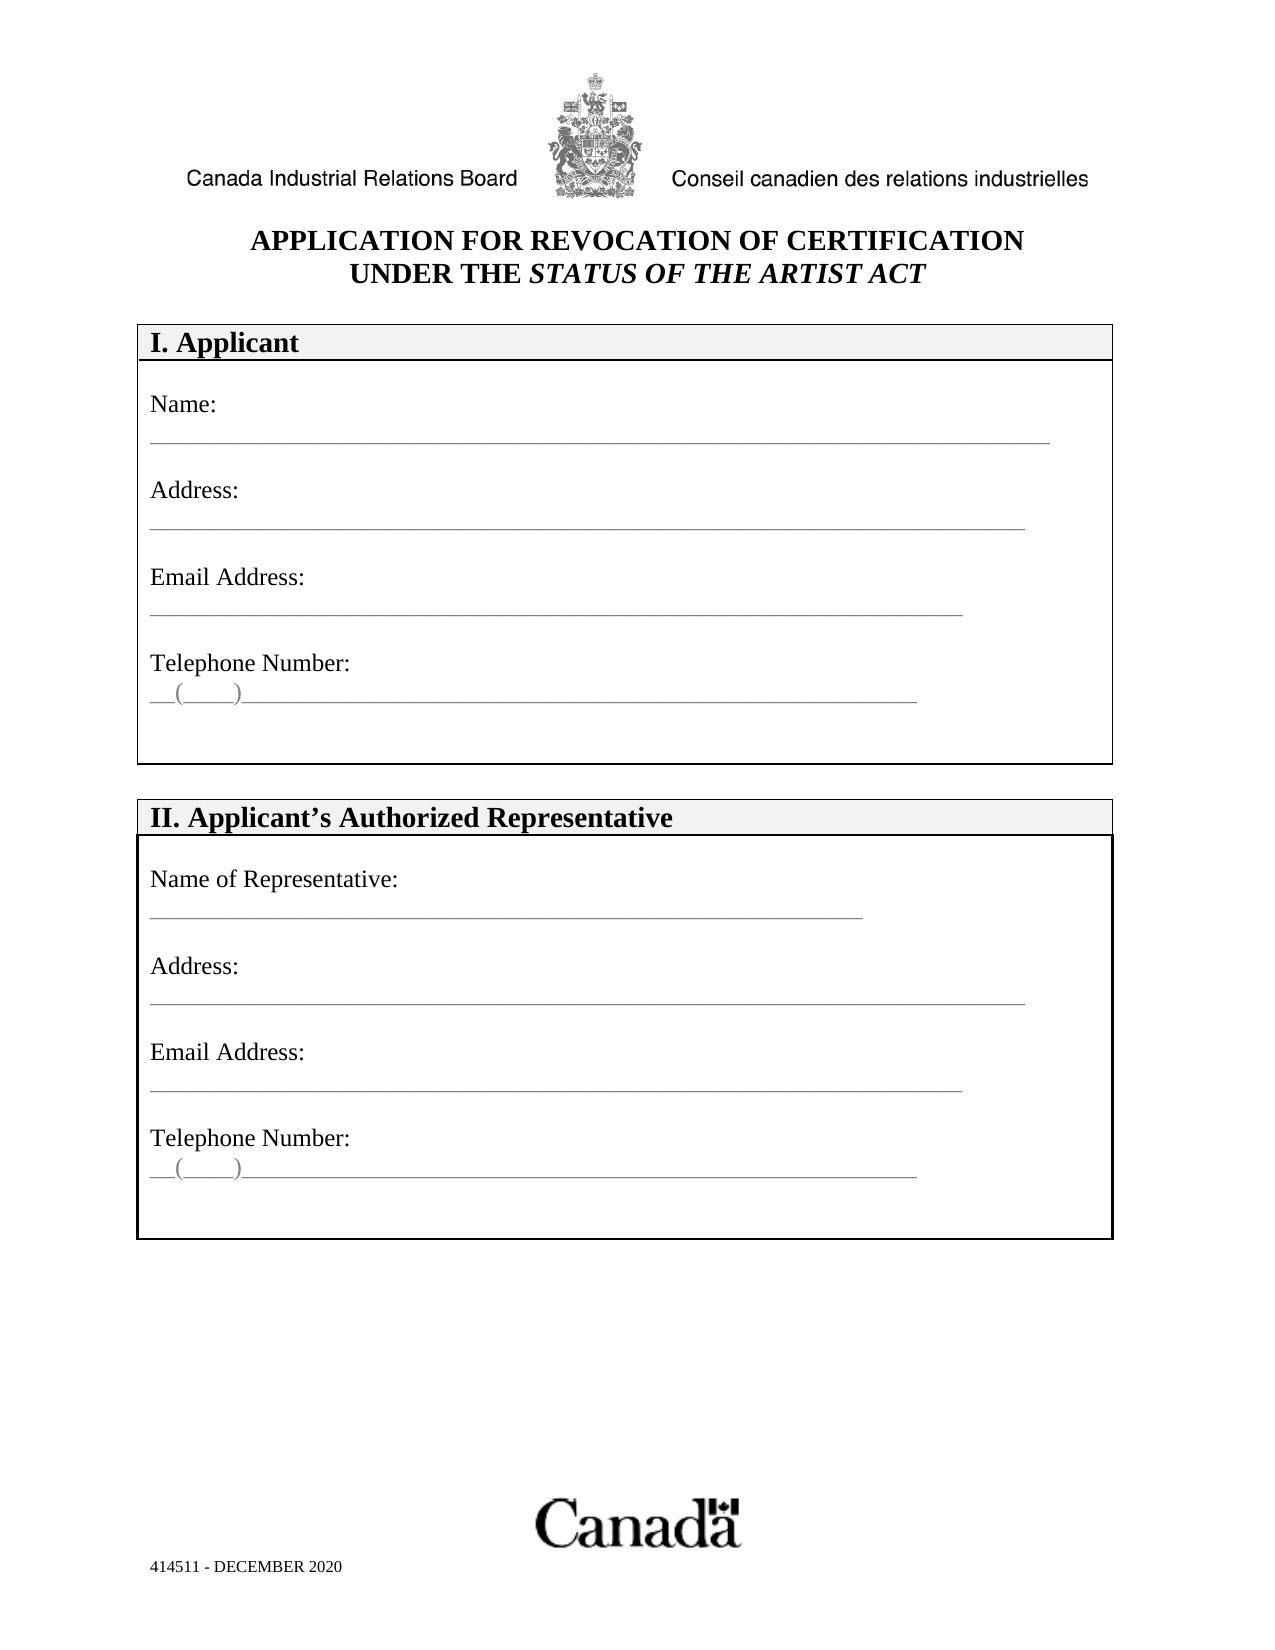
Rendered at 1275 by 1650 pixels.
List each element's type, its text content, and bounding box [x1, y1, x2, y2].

table_cell Name of Representative: _________________________________________________________ Address: ______________________________________________________________________ Email Address: _________________________________________________________________ Telephone Number: __(____)______________________________________________________ [139, 836, 1111, 1238]
text APPLICATION FOR REVOCATION OF CERTIFICATION UNDER THE STATUS OF THE ARTIST ACT [244, 223, 1031, 290]
picture [187, 73, 1088, 199]
table_header I. Applicant [138, 325, 1112, 359]
table_cell Name: ________________________________________________________________________ Address: ______________________________________________________________________ Email Address: _________________________________________________________________ Telephone Number: __(____)______________________________________________________ [138, 360, 1112, 763]
table_header II. Applicant’s Authorized Representative [138, 800, 1112, 834]
